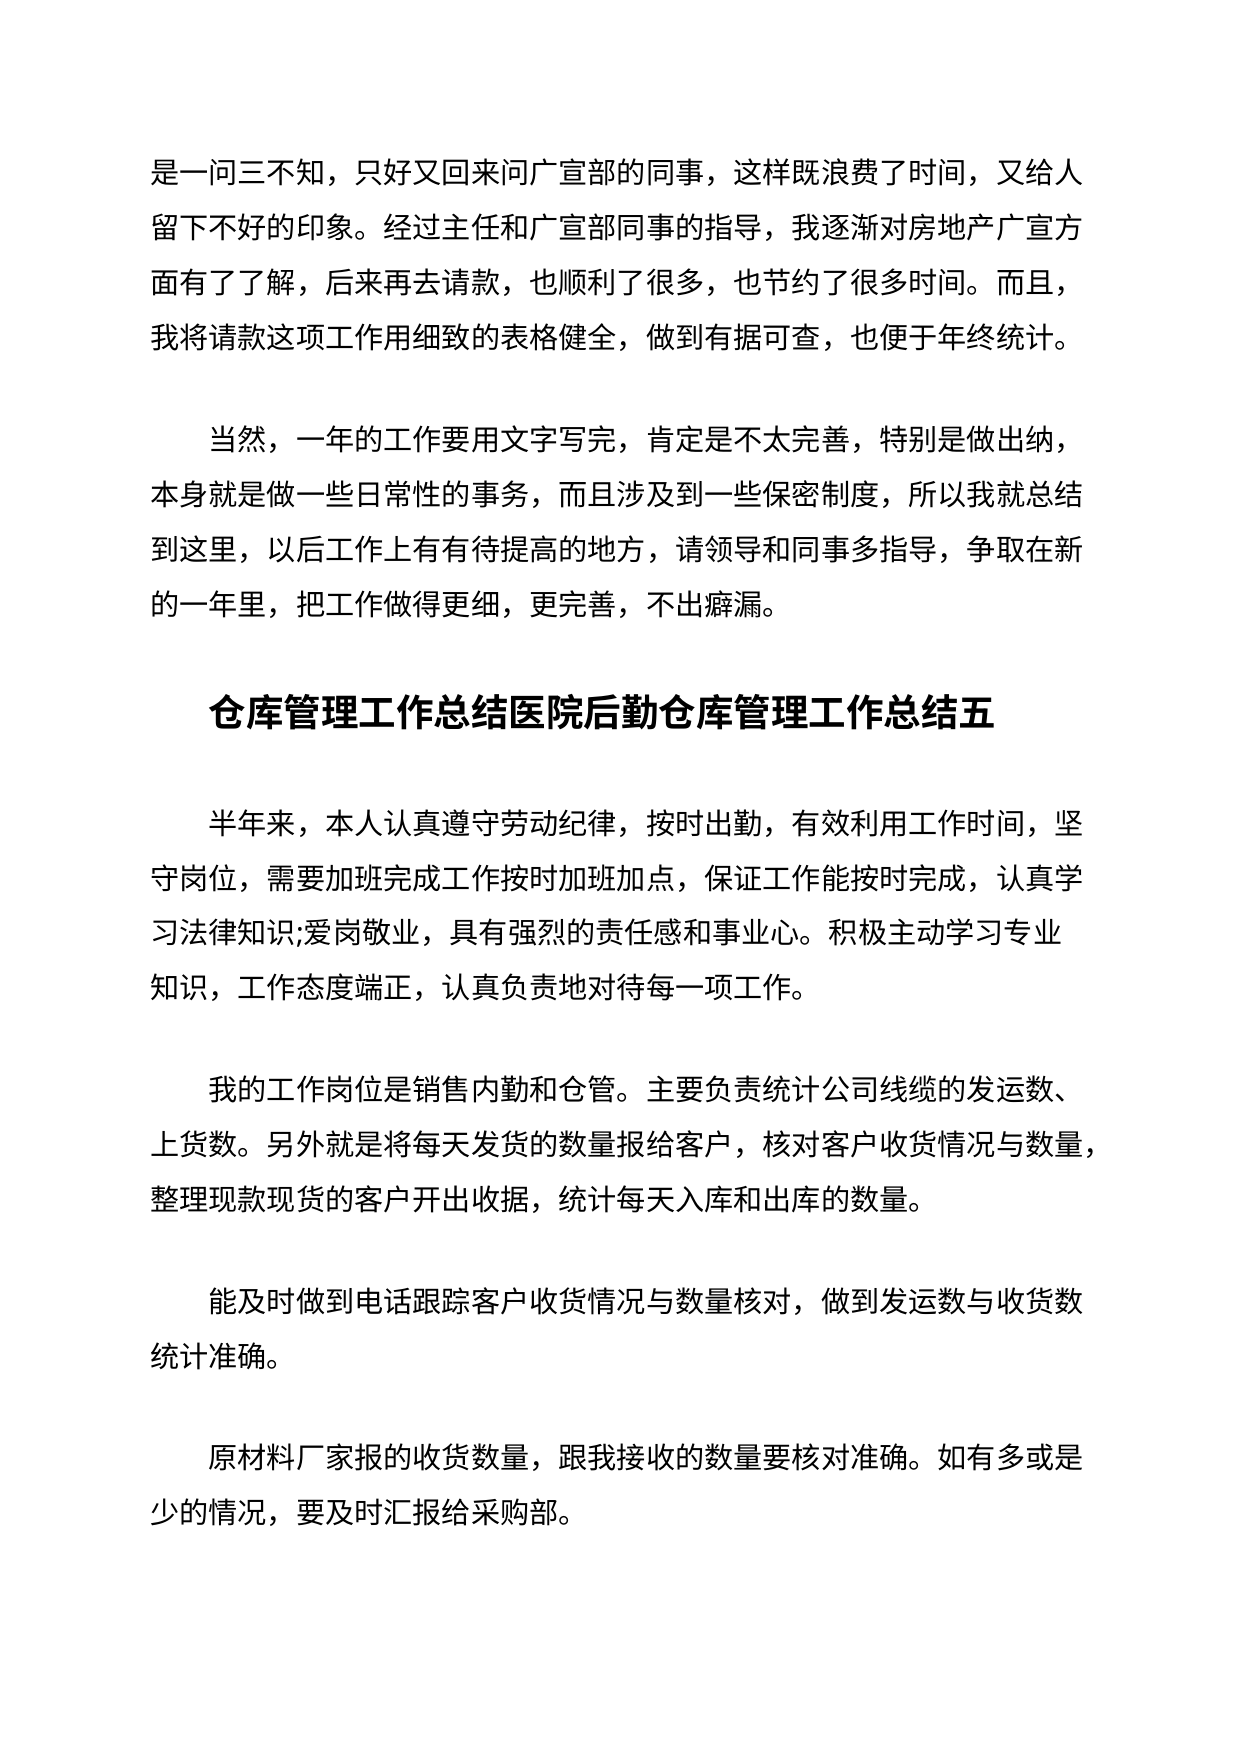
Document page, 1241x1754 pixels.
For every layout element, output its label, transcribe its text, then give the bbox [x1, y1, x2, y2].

text 仓库管理工作总结医院后勤仓库管理工作总结五 [150, 683, 1090, 737]
text 我的工作岗位是销售内勤和仓管。主要负责统计公司线缆的发运数、上货数。另外就是将每天发货的数量报给客户，核对客户收货情况与数量，整理现款现货的客户开出收据，统计每天入库和出库的数量。 [150, 1067, 1090, 1219]
text 半年来，本人认真遵守劳动纪律，按时出勤，有效利用工作时间，坚守岗位，需要加班完成工作按时加班加点，保证工作能按时完成，认真学习法律知识;爱岗敬业，具有强烈的责任感和事业心。积极主动学习专业知识，工作态度端正，认真负责地对待每一项工作。 [150, 800, 1090, 1007]
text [150, 150, 1090, 357]
text 能及时做到电话跟踪客户收货情况与数量核对，做到发运数与收货数统计准确。 [150, 1278, 1090, 1376]
text 原材料厂家报的收货数量，跟我接收的数量要核对准确。如有多或是少的情况，要及时汇报给采购部。 [150, 1435, 1090, 1532]
text 当然，一年的工作要用文字写完，肯定是不太完善，特别是做出纳，本身就是做一些日常性的事务，而且涉及到一些保密制度，所以我就总结到这里，以后工作上有有待提高的地方，请领导和同事多指导，争取在新的一年里，把工作做得更细，更完善，不出癖漏。 [150, 416, 1090, 623]
